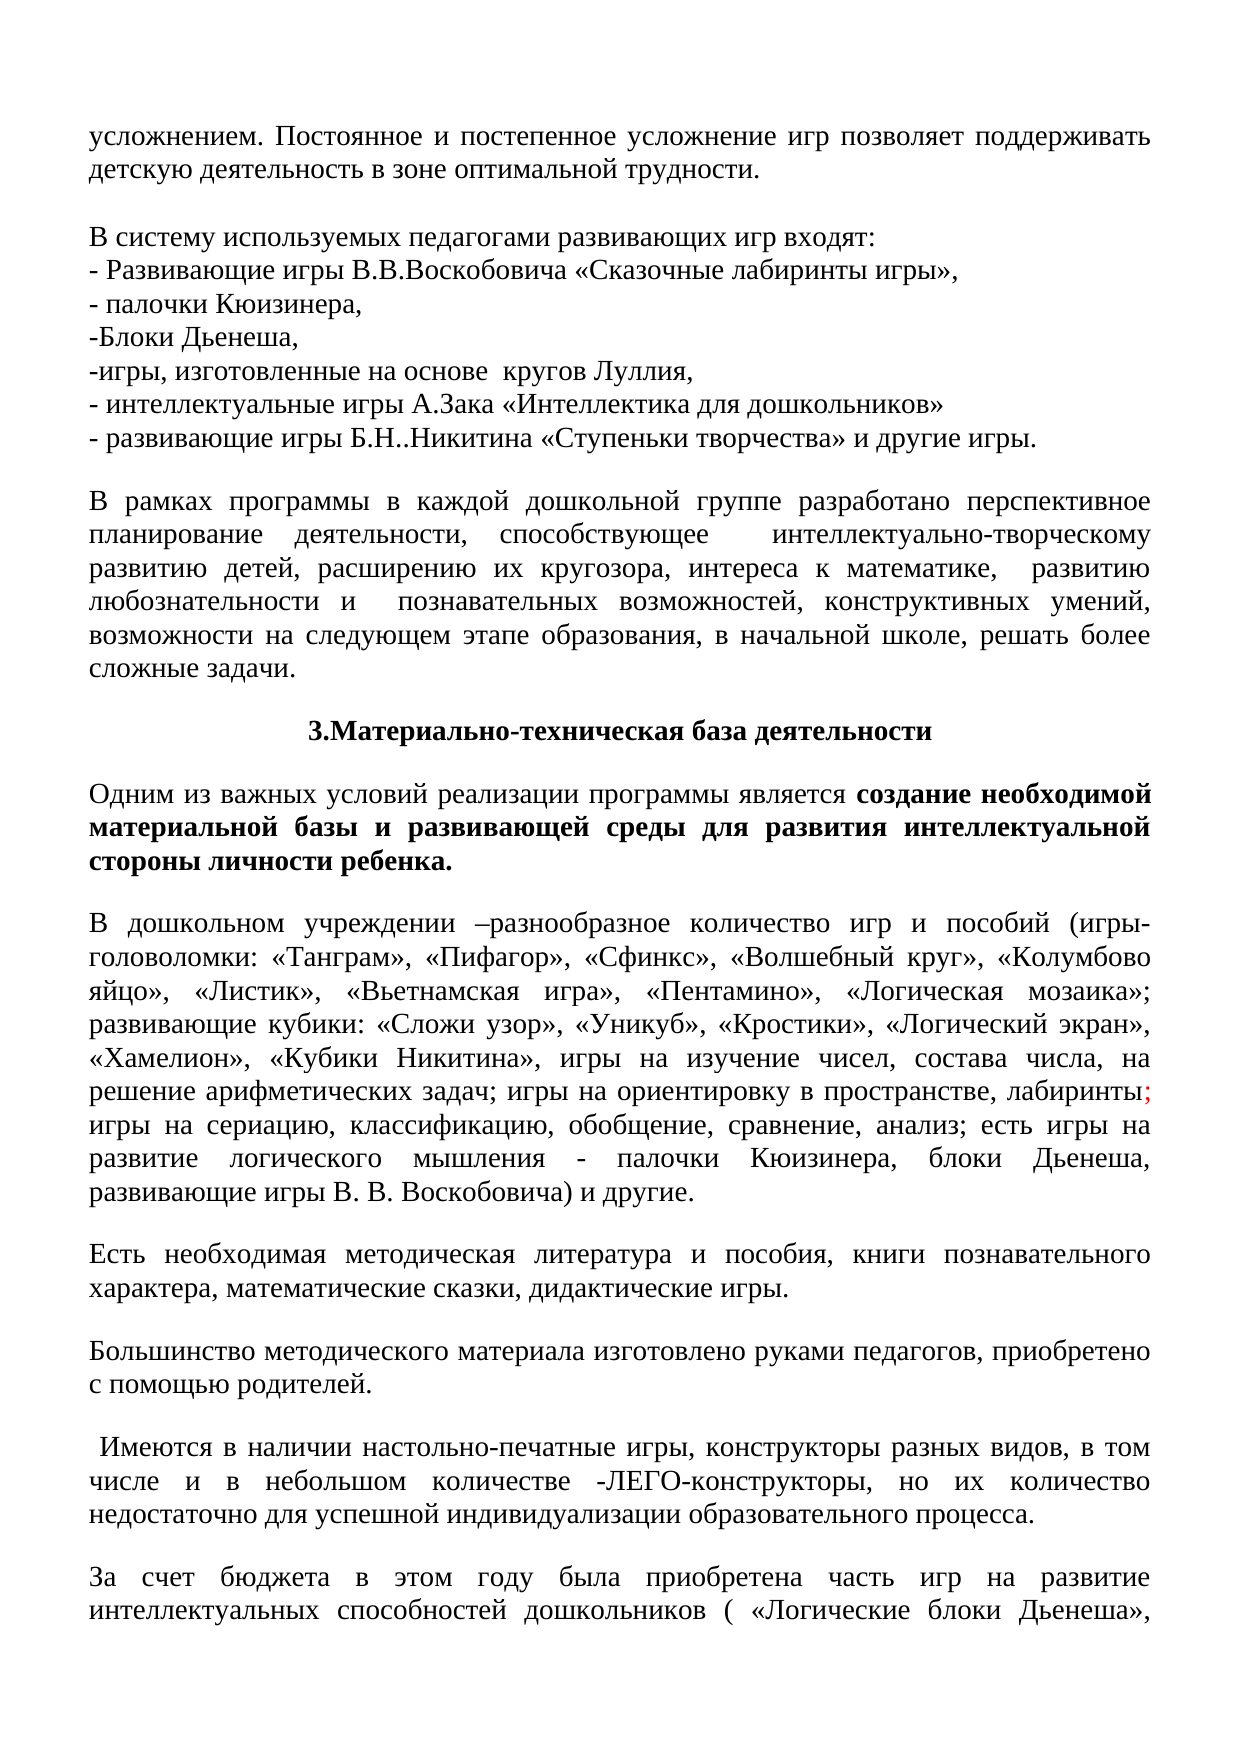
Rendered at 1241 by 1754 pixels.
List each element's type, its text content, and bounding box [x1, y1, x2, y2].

text Большинство методического материала изготовлено руками педагогов, приобретено с помощью родителей. [89, 1333, 1152, 1400]
text -игры, изготовленные на основе кругов Луллия, [89, 353, 1152, 386]
text Есть необходимая методическая литература и пособия, книги познавательного характера, математические сказки, дидактические игры. [89, 1237, 1152, 1304]
text - Развивающие игры В.В.Воскобовича «Сказочные лабиринты игры», [89, 252, 1152, 286]
text - палочки Кюизинера, [89, 286, 1152, 319]
text 3.Материально-техническая база деятельности [89, 713, 1152, 747]
text - интеллектуальные игры А.Зака «Интеллектика для дошкольников» [89, 386, 1152, 420]
text Одним из важных условий реализации программы является создание необходимой материальной базы и развивающей среды для развития интеллектуальной стороны личности ребенка. [89, 776, 1152, 876]
text В дошкольном учреждении –разнообразное количество игр и пособий (игры-головоломки: «Танграм», «Пифагор», «Сфинкс», «Волшебный круг», «Колумбово яйцо», «Листик», «Вьетнамская игра», «Пентамино», «Логическая мозаика»; развивающие кубики: «Сложи узор», «Уникуб», «Кростики», «Логический экран», «Хамелион», «Кубики Никитина», игры на изучение чисел, состава числа, на решение арифметических задач; игры на ориентировку в пространстве, лабиринты; игры на сериацию, классификацию, обобщение, сравнение, анализ; есть игры на развитие логического мышления - палочки Кюизинера, блоки Дьенеша, развивающие игры В. В. Воскобовича) и другие. [89, 1073, 1152, 1207]
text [89, 118, 1152, 185]
text В рамках программы в каждой дошкольной группе разработано перспективное планирование деятельности, способствующее интеллектуально-творческому развитию детей, расширению их кругозора, интереса к математике, развитию любознательности и познавательных возможностей, конструктивных умений, возможности на следующем этапе образования, в начальной школе, решать более сложные задачи. [89, 483, 1152, 684]
text Имеются в наличии настольно-печатные игры, конструкторы разных видов, в том числе и в небольшом количестве -ЛЕГО-конструкторы, но их количество недостаточно для успешной индивидуализации образовательного процесса. [89, 1429, 1152, 1530]
text - развивающие игры Б.Н..Никитина «Ступеньки творчества» и другие игры. [89, 420, 1152, 453]
text -Блоки Дьенеша, [89, 319, 1152, 353]
text В систему используемых педагогами развивающих игр входят: [89, 219, 1152, 252]
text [89, 1559, 1152, 1626]
